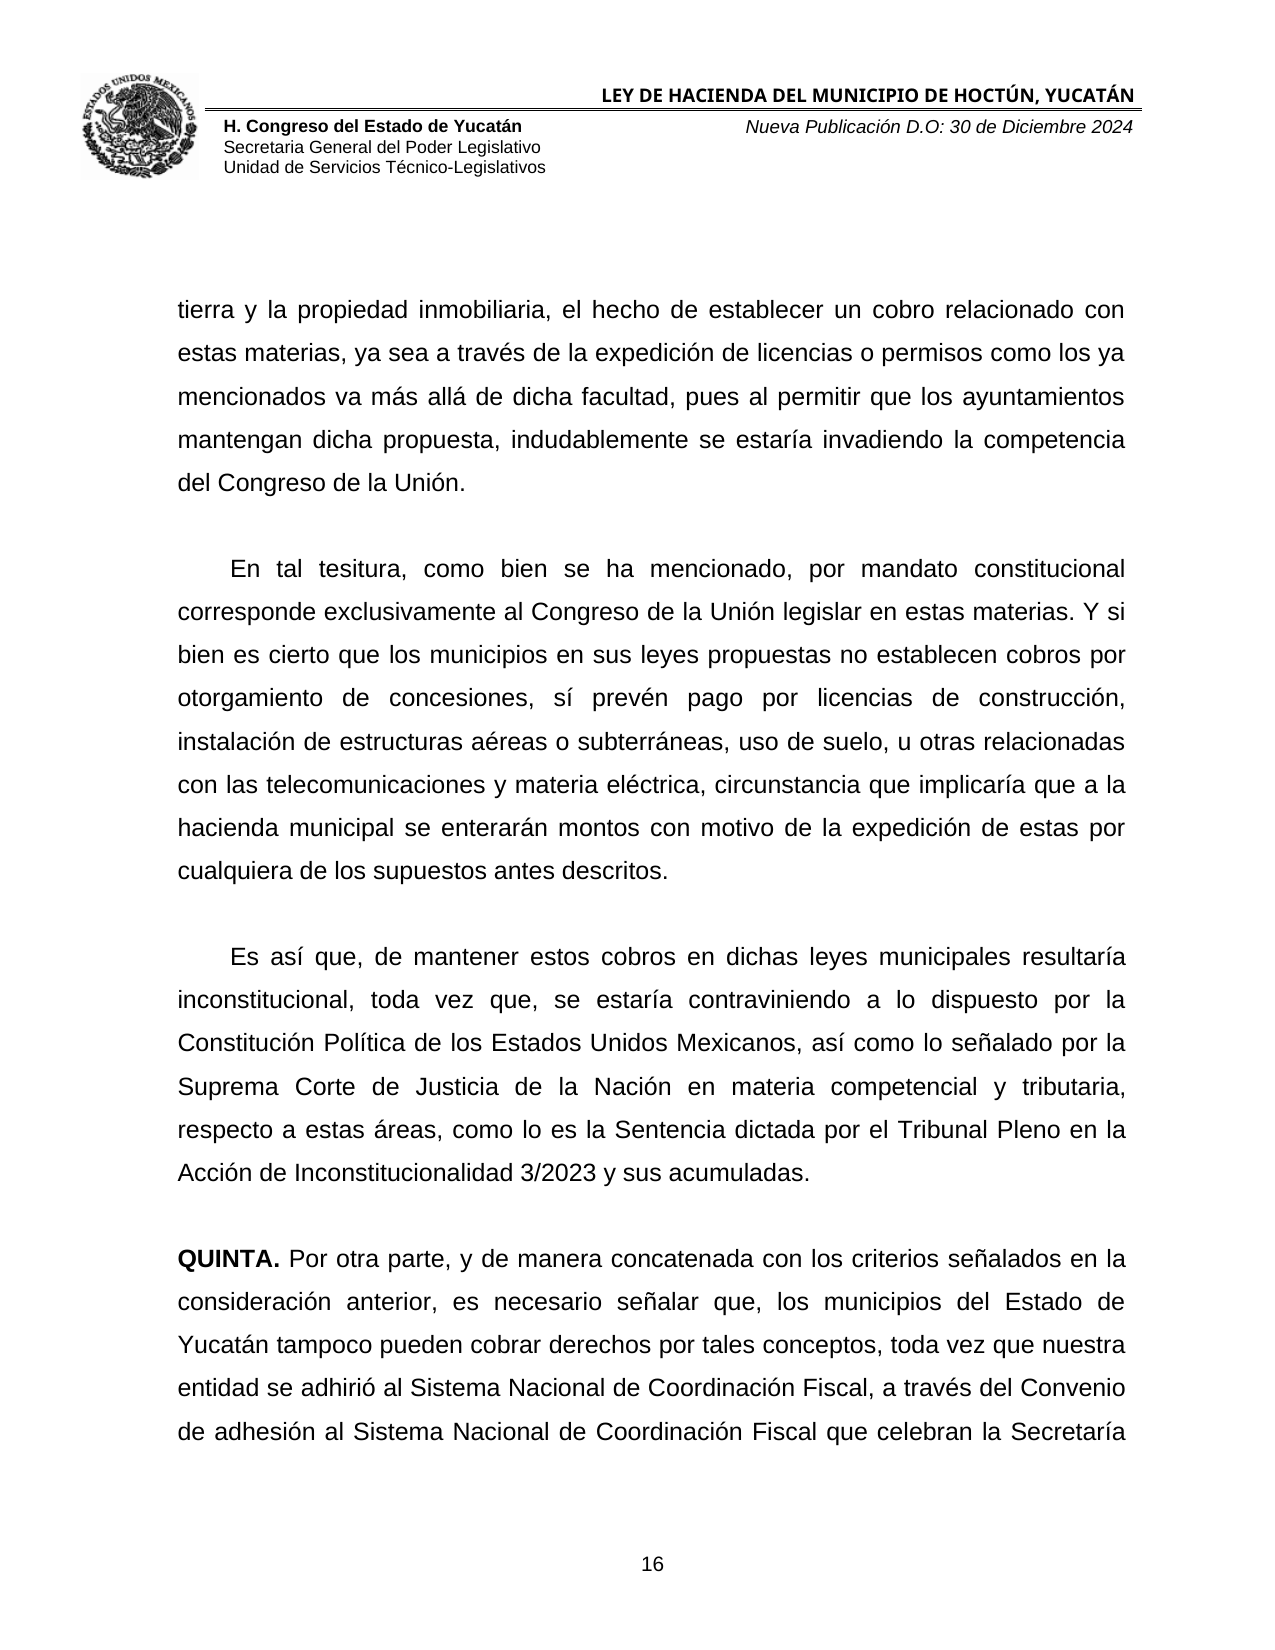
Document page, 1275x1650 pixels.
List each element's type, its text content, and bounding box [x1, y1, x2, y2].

text En tal tesitura, como bien se ha mencionado, por mandato constitucional corresponde exclusivamente al Congreso de la Unión legislar en estas materias. Y si bien es cierto que los municipios en sus leyes propuestas no establecen cobros por otorgamiento de concesiones, sí prevén pago por licencias de construcción, instalación de estructuras aéreas o subterráneas, uso de suelo, u otras relacionadas con las telecomunicaciones y materia eléctrica, circunstancia que implicaría que a la hacienda municipal se enterarán montos con motivo de la expedición de estas por cualquiera de los supuestos antes descritos. [177, 554, 1127, 885]
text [177, 295, 1127, 497]
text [177, 1244, 1127, 1445]
text Es así que, de mantener estos cobros en dichas leyes municipales resultaría inconstitucional, toda vez que, se estaría contraviniendo a lo dispuesto por la Constitución Política de los Estados Unidos Mexicanos, así como lo señalado por la Suprema Corte de Justicia de la Nación en materia competencial y tributaria, respecto a estas áreas, como lo es la Sentencia dictada por el Tribunal Pleno en la Acción de Inconstitucionalidad 3/2023 y sus acumuladas. [177, 942, 1127, 1187]
